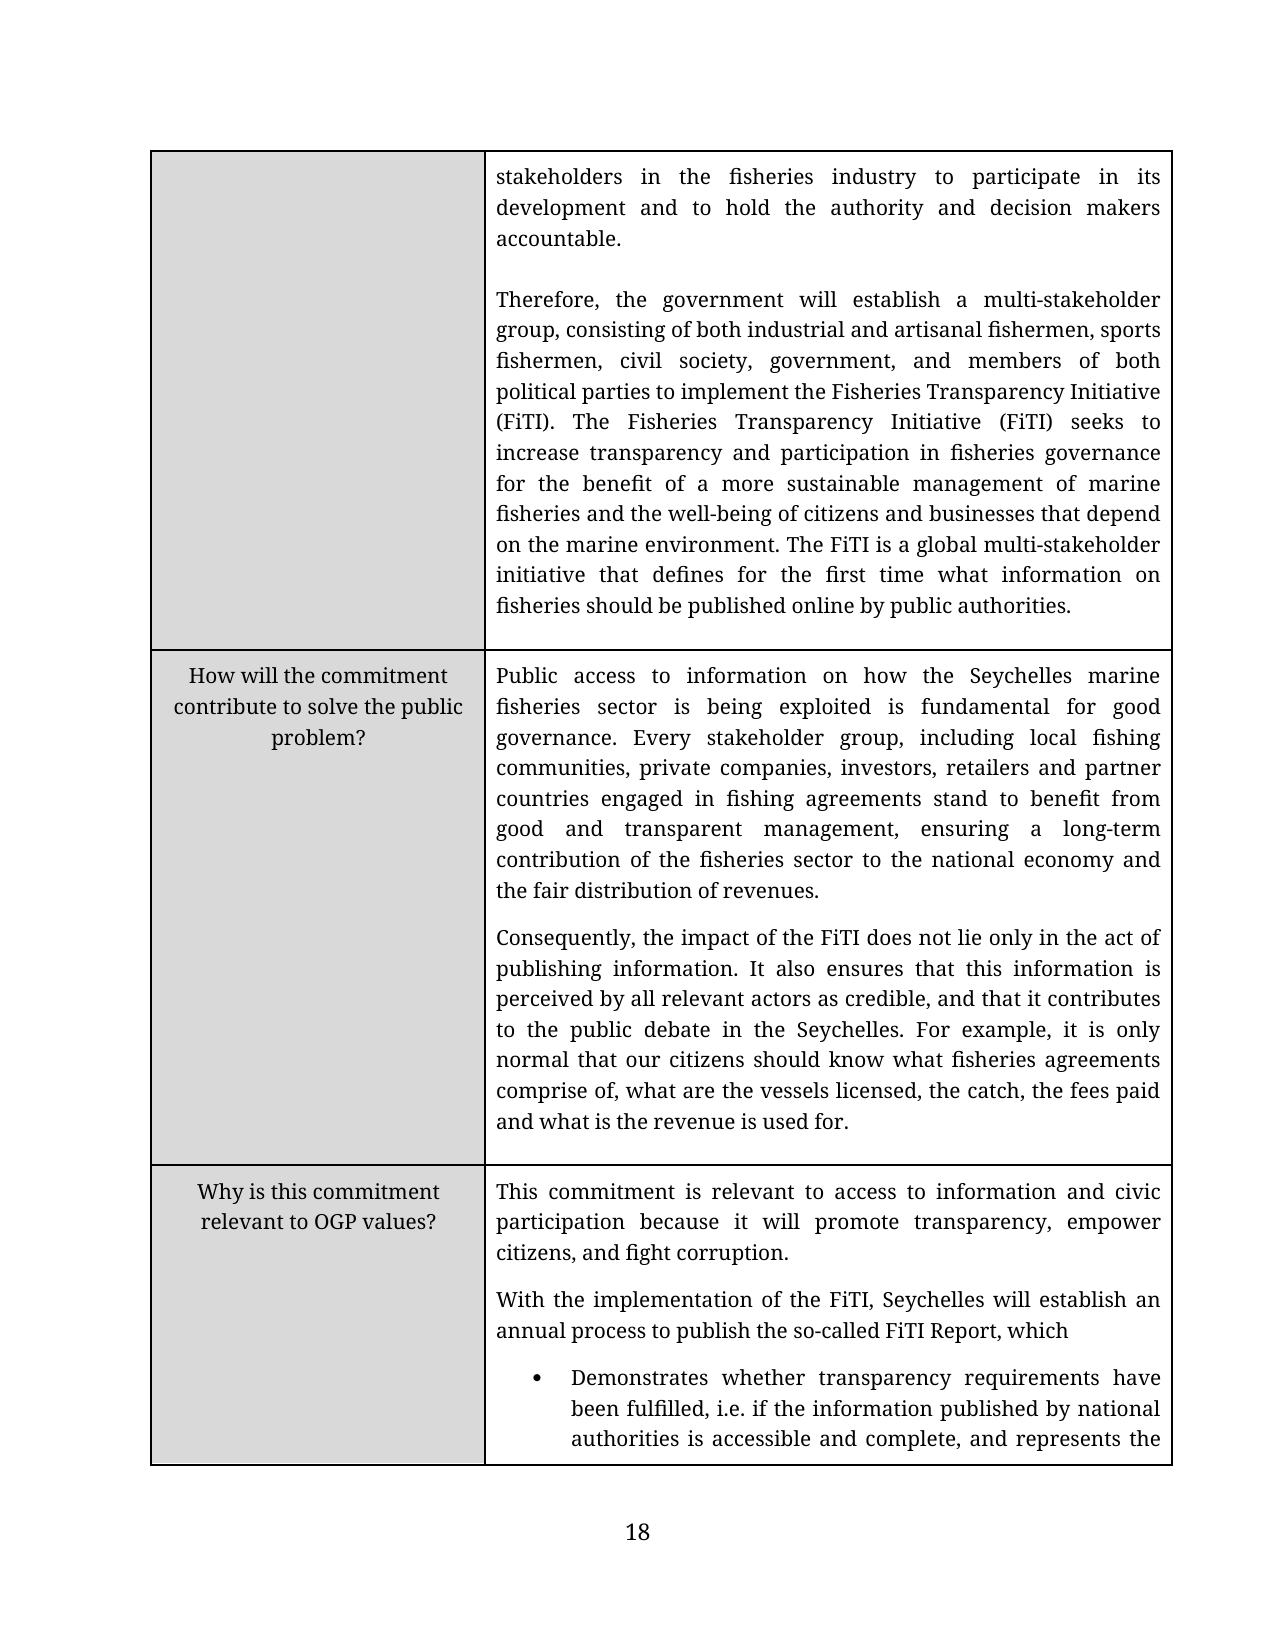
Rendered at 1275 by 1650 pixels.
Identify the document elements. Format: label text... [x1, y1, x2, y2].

table_cell Public access to information on how the Seychelles marine fisheries sector is being exploited is fundamental for good governance. Every stakeholder group, including local fishing communities, private companies, investors, retailers and partner countries engaged in fishing agreements stand to benefit from good and transparent management, ensuring a long-term contribution of the fisheries sector to the national economy and the fair distribution of revenues. Consequently, the impact of the FiTI does not lie only in the act of publishing information. It also ensures that this information is perceived by all relevant actors as credible, and that it contributes to the public debate in the Seychelles. For example, it is only normal that our citizens should know what fisheries agreements comprise of, what are the vessels licensed, the catch, the fees paid and what is the revenue is used for. [486, 651, 1171, 1164]
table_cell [152, 152, 484, 649]
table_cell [152, 1166, 484, 1463]
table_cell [486, 152, 1171, 649]
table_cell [486, 1166, 1171, 1463]
table_cell How will the commitment contribute to solve the public problem? [152, 651, 484, 1164]
